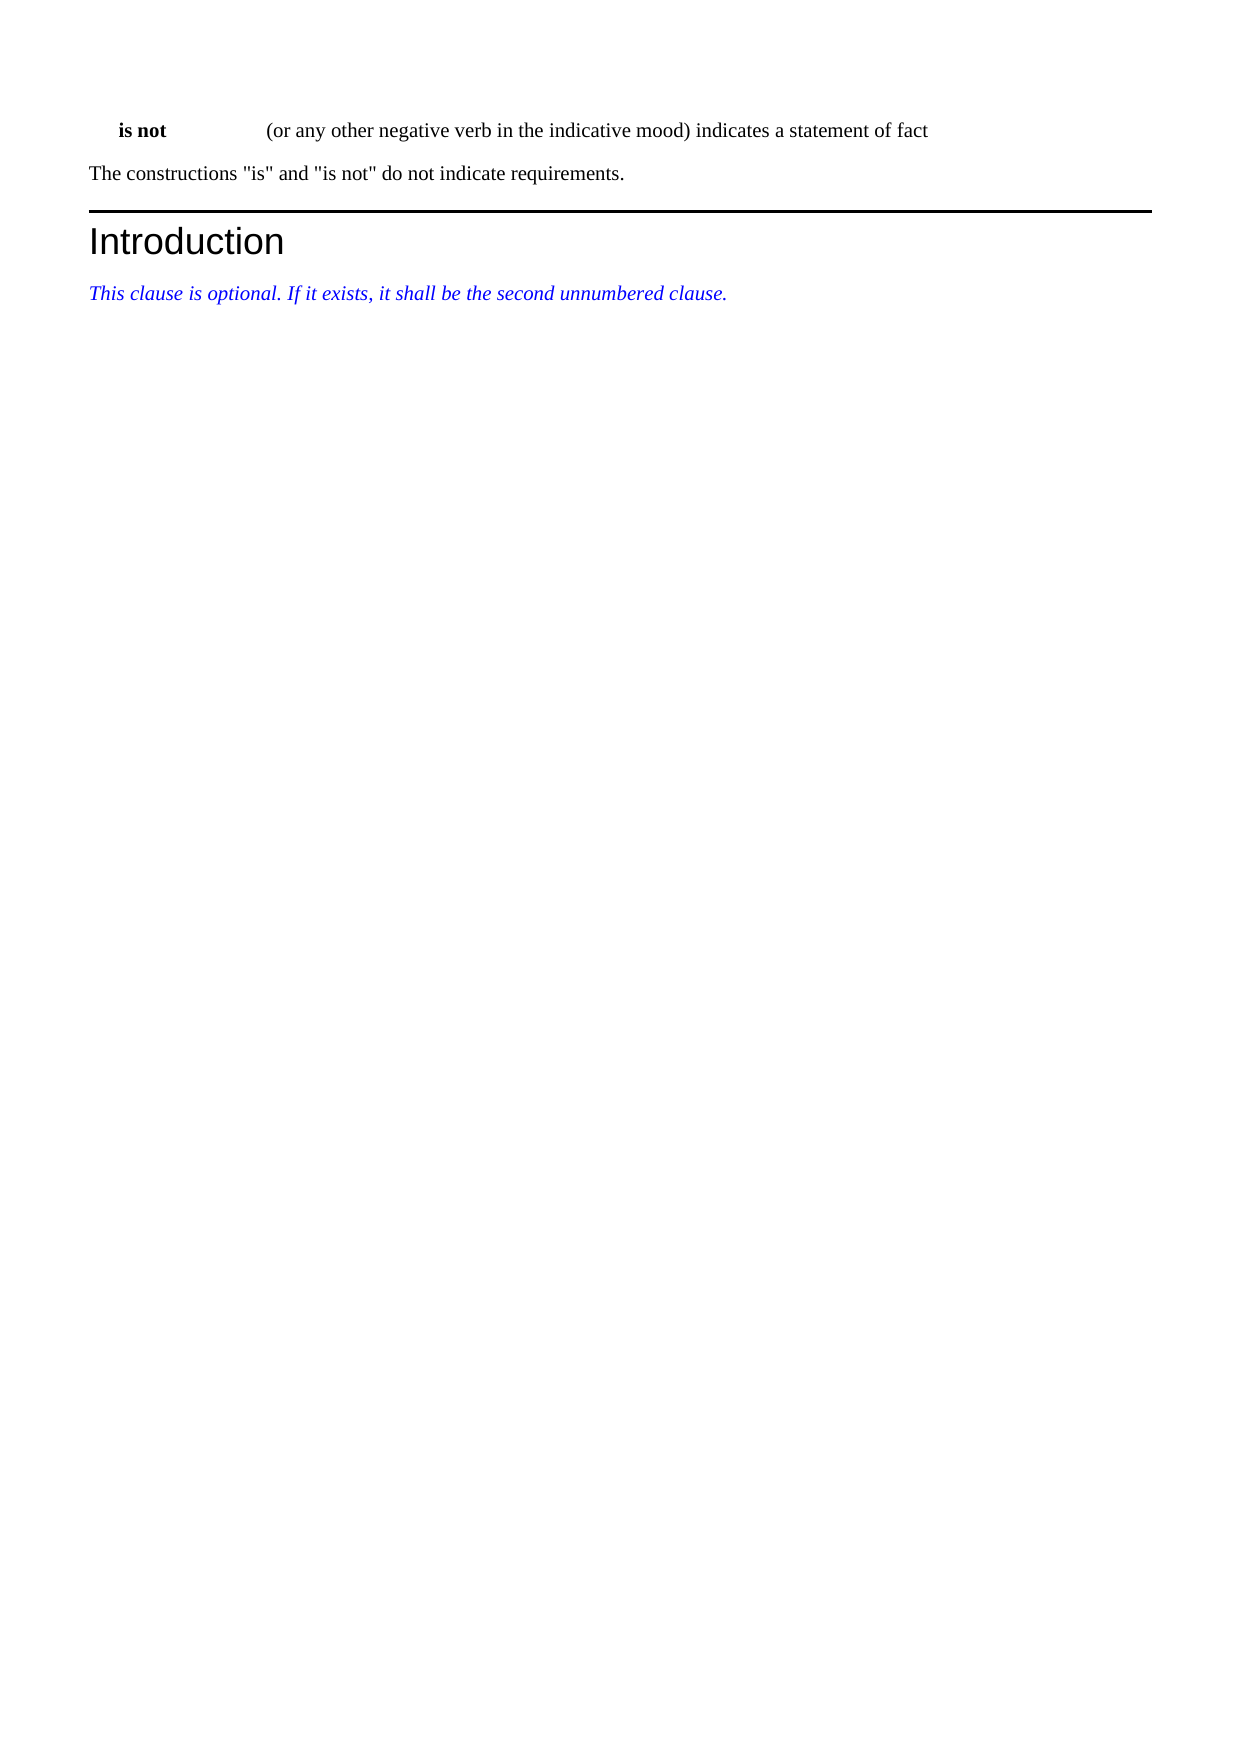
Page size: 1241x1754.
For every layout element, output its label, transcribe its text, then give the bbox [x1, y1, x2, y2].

text is not (or any other negative verb in the indicative mood) indicates a statement of fact [118, 118, 1152, 142]
text The constructions "is" and "is not" do not indicate requirements. [89, 161, 1152, 185]
